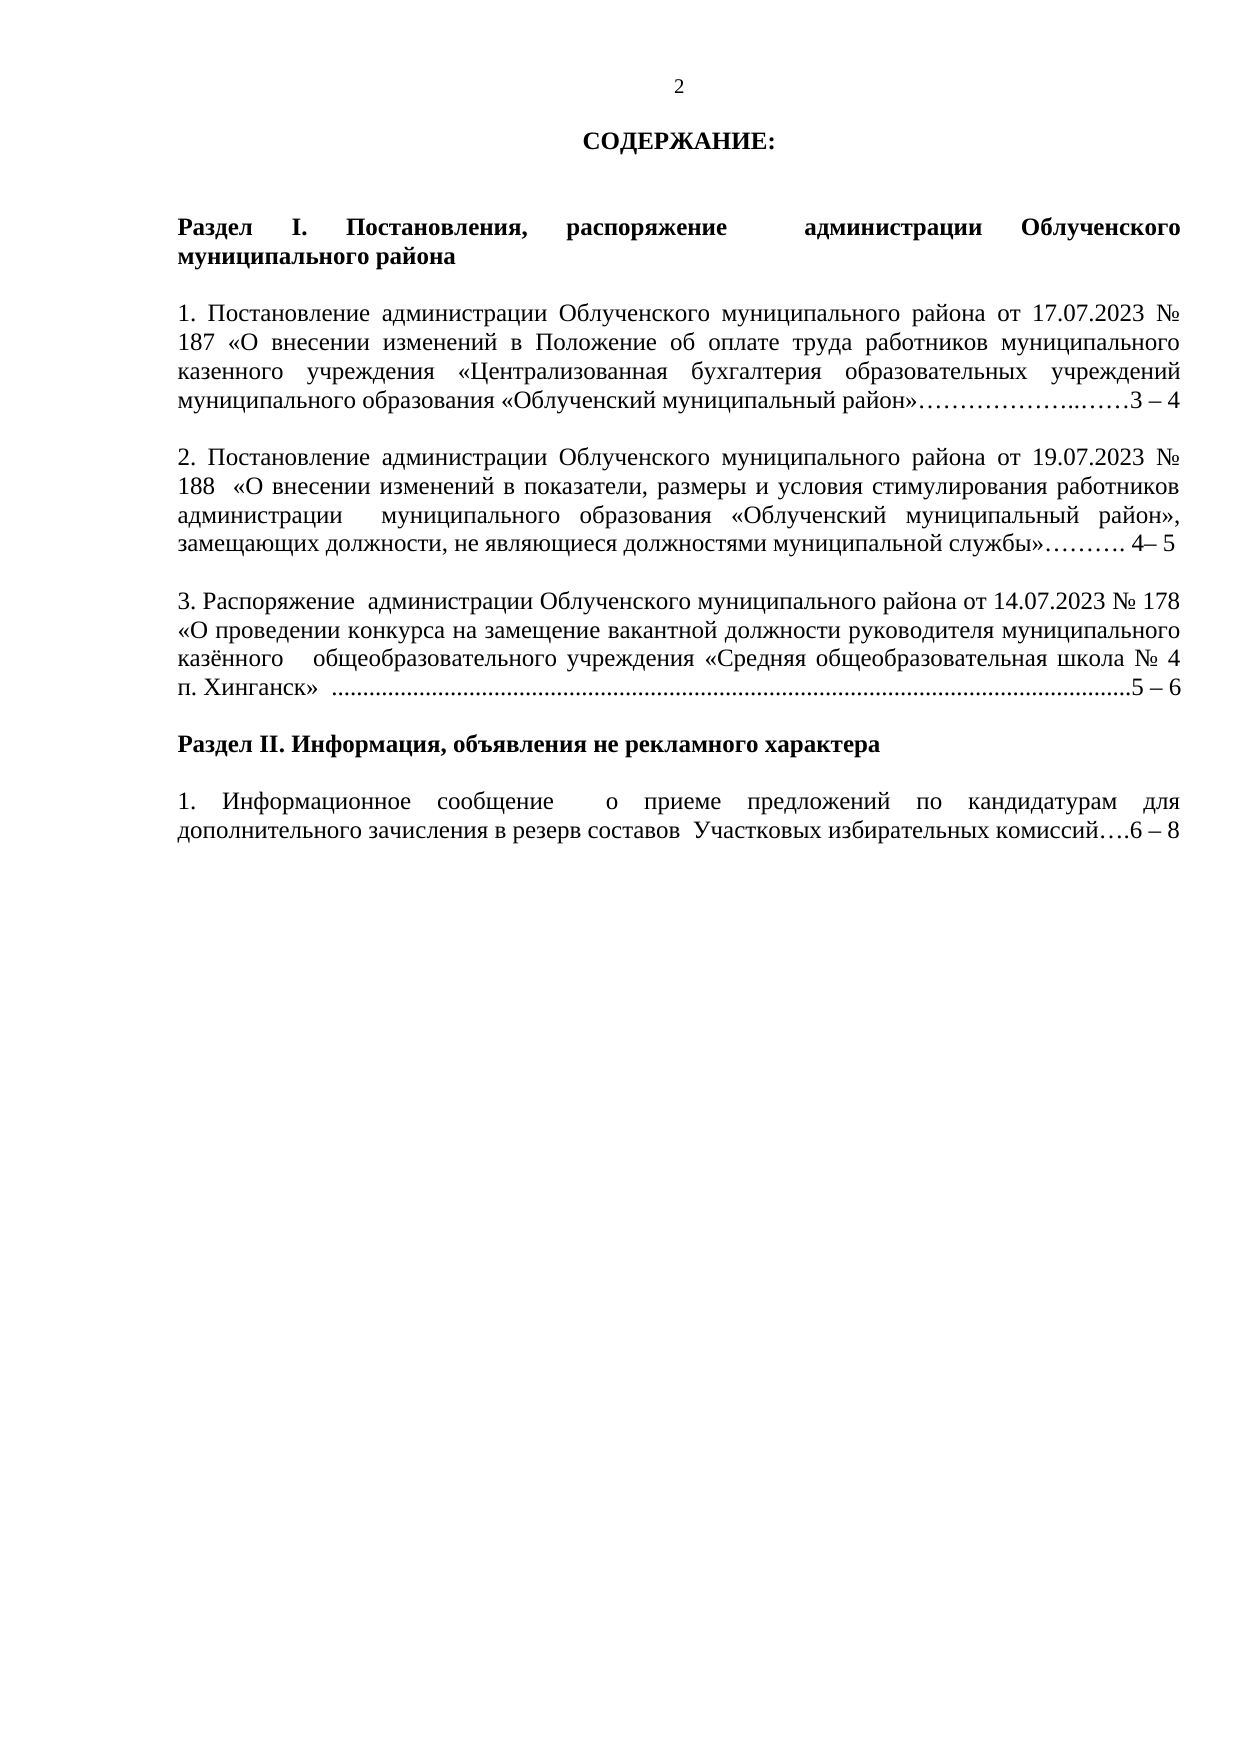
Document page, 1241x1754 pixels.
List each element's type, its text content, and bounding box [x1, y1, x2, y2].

text 1. Информационное сообщение о приеме предложений по кандидатурам для дополнительного зачисления в резерв составов Участковых избирательных комиссий….6 – 8 [177, 786, 1181, 844]
text Раздел II. Информация, объявления не рекламного характера [177, 729, 1181, 758]
text СОДЕРЖАНИЕ: [177, 126, 1181, 155]
text Раздел I. Постановления, распоряжение администрации Облученского муниципального района [177, 212, 1181, 270]
text 2. Постановление администрации Облученского муниципального района от 19.07.2023 № 188 «О внесении изменений в показатели, размеры и условия стимулирования работников администрации муниципального образования «Облученский муниципальный район», замещающих должности, не являющиеся должностями муниципальной службы»………. 4– 5 [177, 442, 1181, 557]
text 3. Распоряжение администрации Облученского муниципального района от 14.07.2023 № 178 «О проведении конкурса на замещение вакантной должности руководителя муниципального казённого общеобразовательного учреждения «Средняя общеобразовательная школа № 4 п. Хинганск» ................................................................................................................................5 – 6 [177, 586, 1181, 701]
text 1. Постановление администрации Облученского муниципального района от 17.07.2023 № 187 «О внесении изменений в Положение об оплате труда работников муниципального казенного учреждения «Централизованная бухгалтерия образовательных учреждений муниципального образования «Облученский муниципальный район»………………..……3 – 4 [177, 298, 1181, 413]
